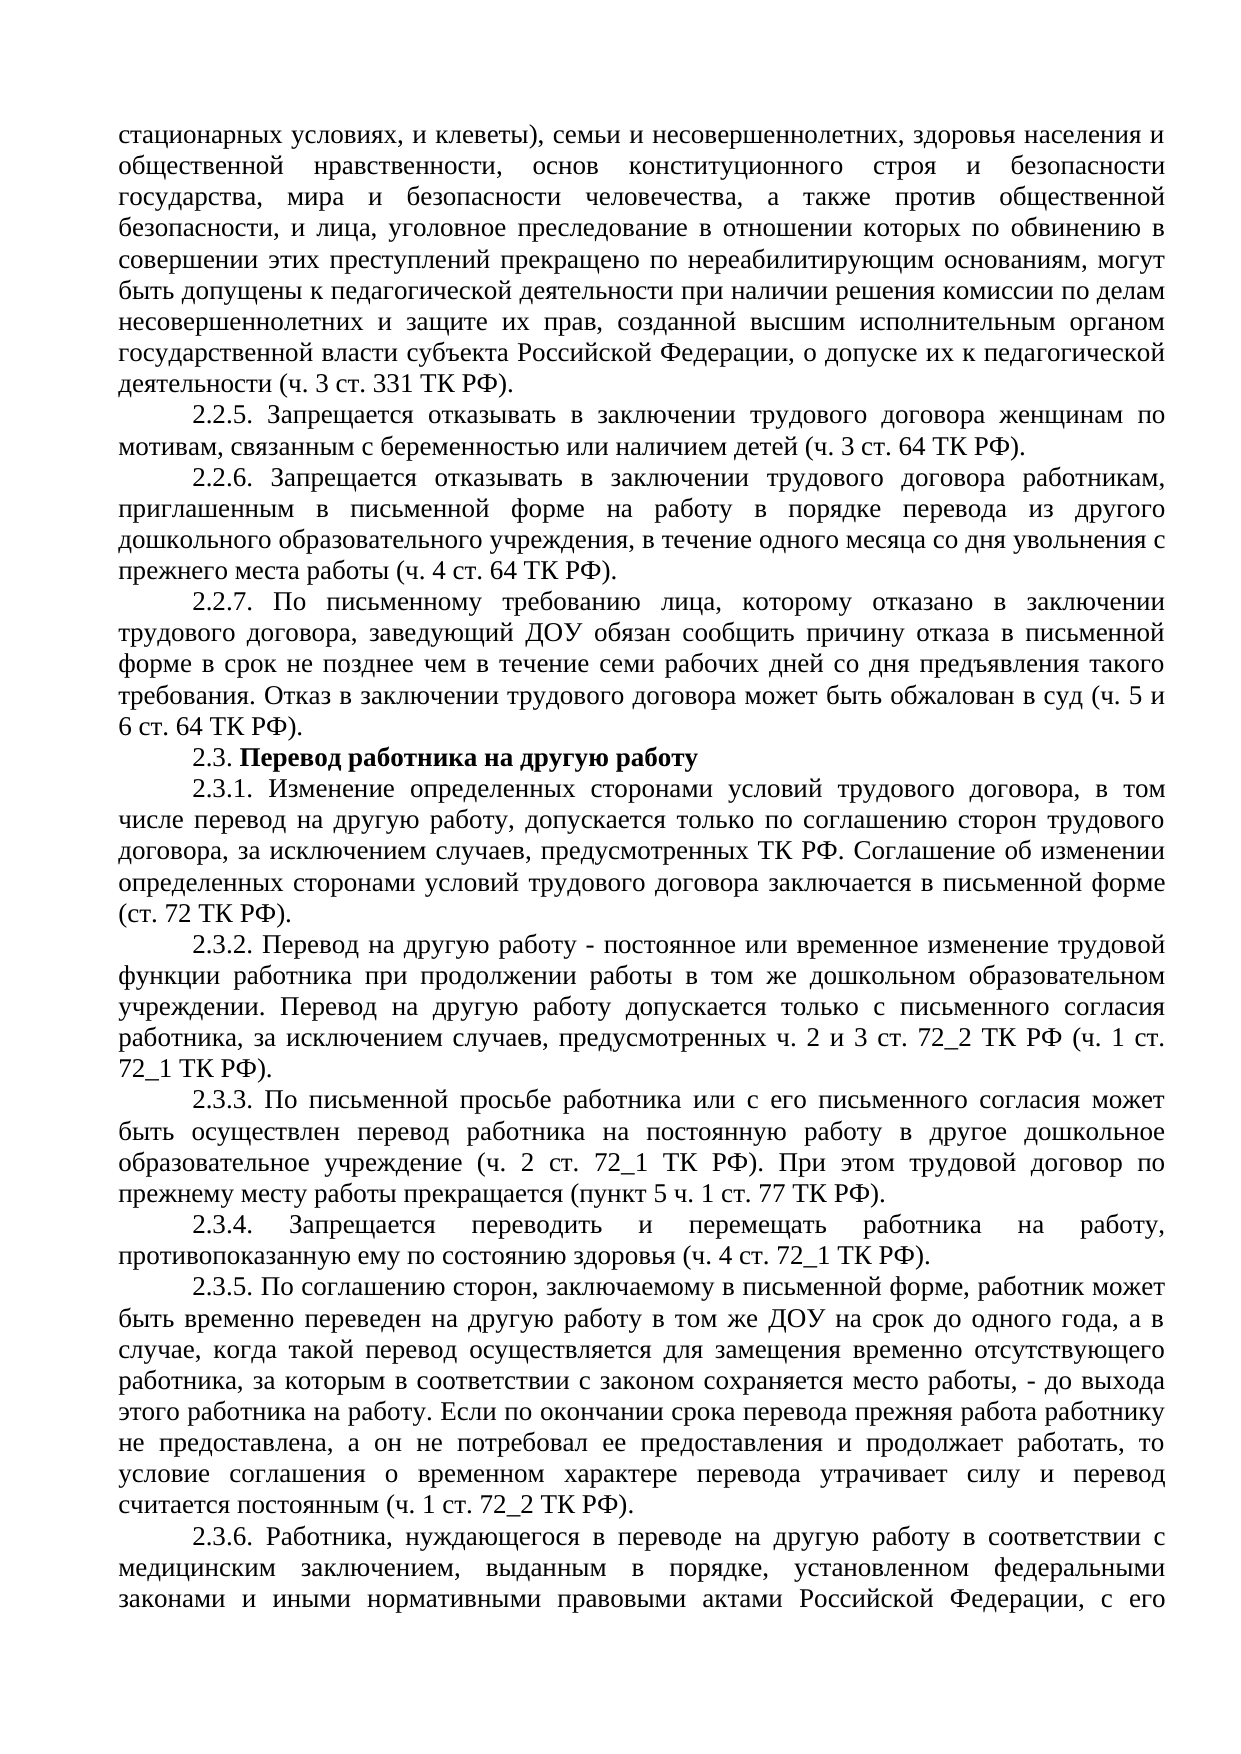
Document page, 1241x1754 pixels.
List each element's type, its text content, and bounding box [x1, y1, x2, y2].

text 2.3. Перевод работника на другую работу [118, 741, 1167, 772]
text 2.3.2. Перевод на другую работу - постоянное или временное изменение трудовой функции работника при продолжении работы в том же дошкольном образовательном учреждении. Перевод на другую работу допускается только с письменного согласия работника, за исключением случаев, предусмотренных ч. 2 и 3 ст. 72_2 ТК РФ (ч. 1 ст. 72_1 ТК РФ). [118, 928, 1167, 1084]
text 2.3.5. По соглашению сторон, заключаемому в письменной форме, работник может быть временно переведен на другую работу в том же ДОУ на срок до одного года, а в случае, когда такой перевод осуществляется для замещения временно отсутствующего работника, за которым в соответствии с законом сохраняется место работы, - до выхода этого работника на работу. Если по окончании срока перевода прежняя работа работнику не предоставлена, а он не потребовал ее предоставления и продолжает работать, то условие соглашения о временном характере перевода утрачивает силу и перевод считается постоянным (ч. 1 ст. 72_2 ТК РФ). [118, 1271, 1167, 1520]
text 2.2.6. Запрещается отказывать в заключении трудового договора работникам, приглашенным в письменной форме на работу в порядке перевода из другого дошкольного образовательного учреждения, в течение одного месяца со дня увольнения с прежнего места работы (ч. 4 ст. 64 ТК РФ). [118, 461, 1167, 585]
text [118, 118, 1167, 398]
text 2.2.7. По письменному требованию лица, которому отказано в заключении трудового договора, заведующий ДОУ обязан сообщить причину отказа в письменной форме в срок не позднее чем в течение семи рабочих дней со дня предъявления такого требования. Отказ в заключении трудового договора может быть обжалован в суд (ч. 5 и 6 ст. 64 ТК РФ). [118, 585, 1167, 741]
text 2.3.3. По письменной просьбе работника или с его письменного согласия может быть осуществлен перевод работника на постоянную работу в другое дошкольное образовательное учреждение (ч. 2 ст. 72_1 ТК РФ). При этом трудовой договор по прежнему месту работы прекращается (пункт 5 ч. 1 ст. 77 ТК РФ). [118, 1084, 1167, 1208]
text 2.3.4. Запрещается переводить и перемещать работника на работу, противопоказанную ему по состоянию здоровья (ч. 4 ст. 72_1 ТК РФ). [118, 1208, 1167, 1271]
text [118, 1520, 1167, 1613]
text 2.3.1. Изменение определенных сторонами условий трудового договора, в том числе перевод на другую работу, допускается только по соглашению сторон трудового договора, за исключением случаев, предусмотренных ТК РФ. Соглашение об изменении определенных сторонами условий трудового договора заключается в письменной форме (ст. 72 ТК РФ). [118, 772, 1167, 928]
text 2.2.5. Запрещается отказывать в заключении трудового договора женщинам по мотивам, связанным с беременностью или наличием детей (ч. 3 ст. 64 ТК РФ). [118, 398, 1167, 461]
